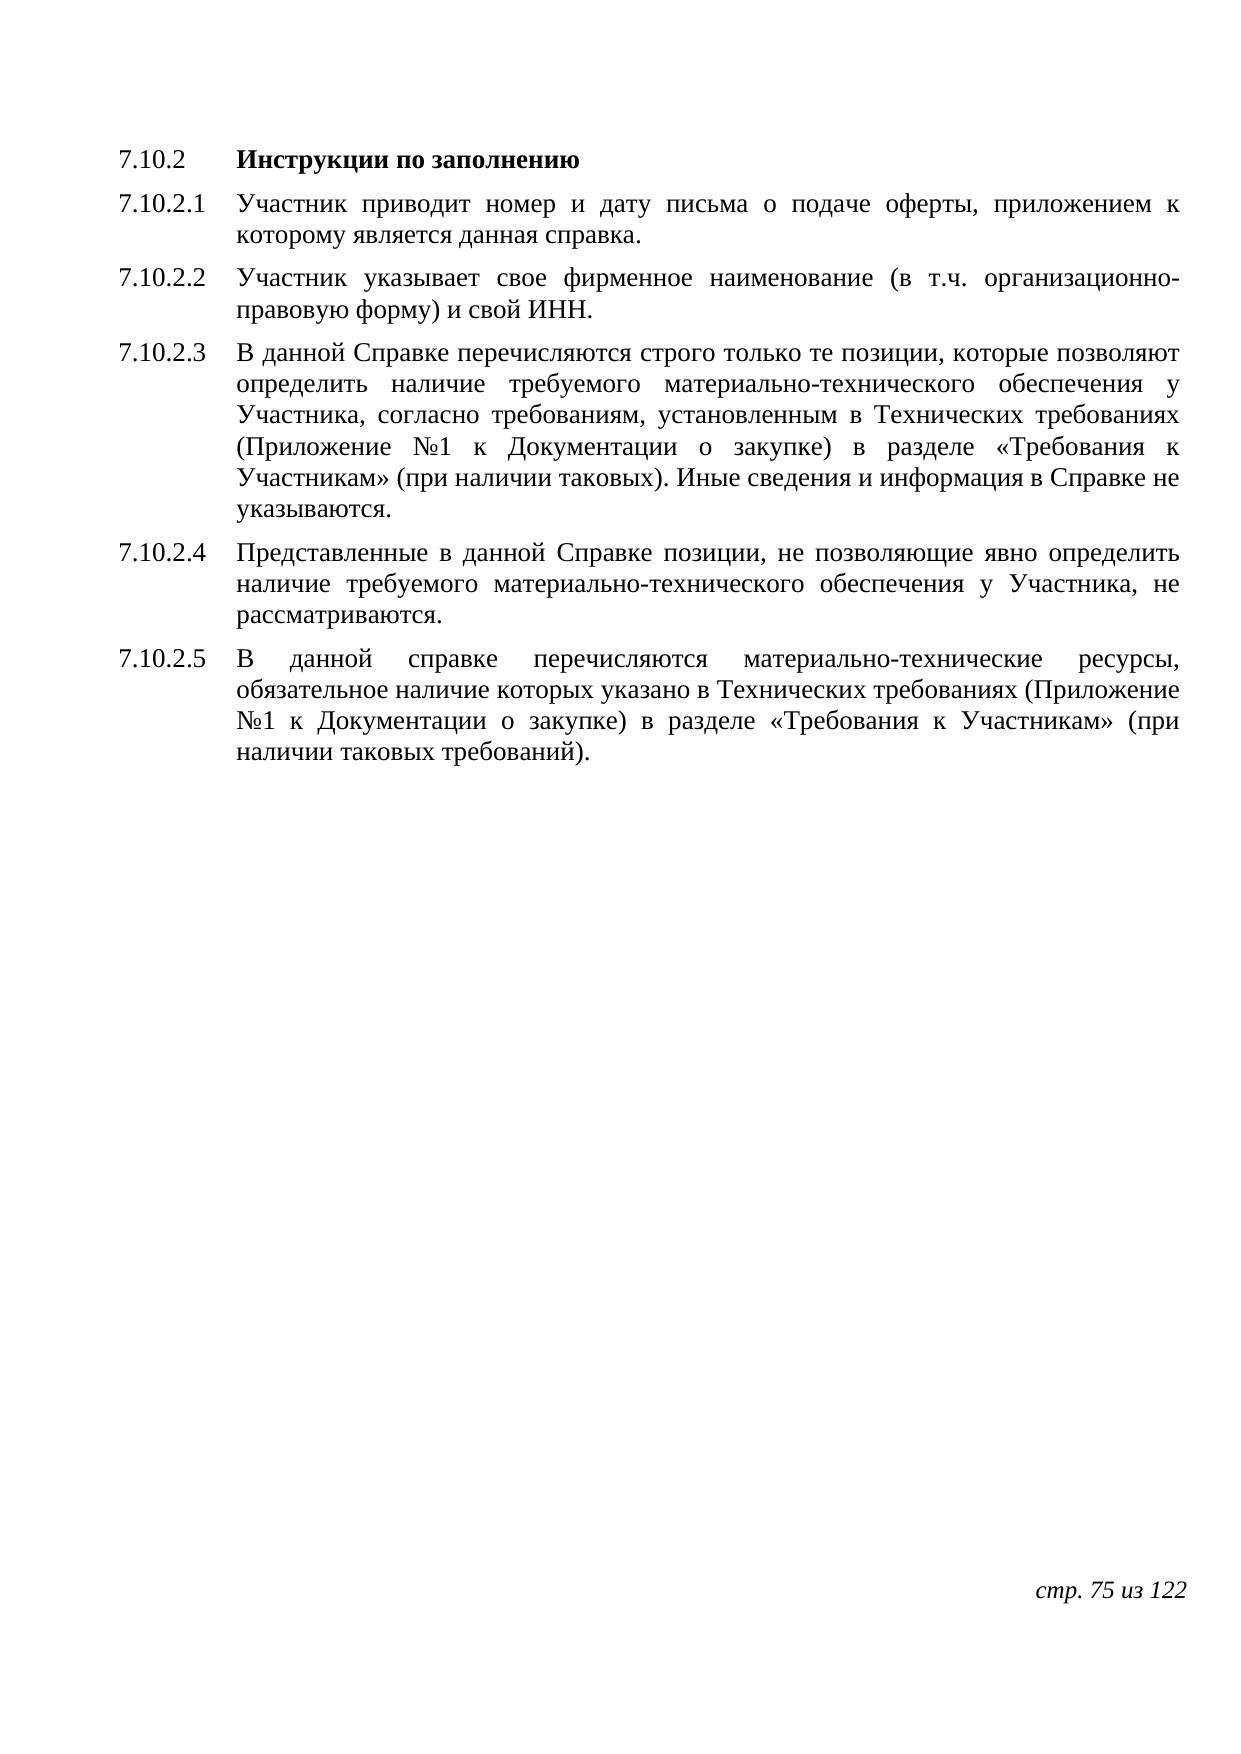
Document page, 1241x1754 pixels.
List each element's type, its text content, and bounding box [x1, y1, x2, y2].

text Представленные в данной Справке позиции, не позволяющие явно определить наличие требуемого материально-технического обеспечения у Участника, не рассматриваются. [118, 536, 1181, 629]
text Участник приводит номер и дату письма о подаче оферты, приложением к которому является данная справка. [118, 187, 1181, 249]
text В данной Справке перечисляются строго только те позиции, которые позволяют определить наличие требуемого материально-технического обеспечения у Участника, согласно требованиям, установленным в Технических требованиях (Приложение №1 к Документации о закупке) в разделе «Требования к Участникам» (при наличии таковых). Иные сведения и информация в Справке не указываются. [118, 336, 1181, 523]
text Инструкции по заполнению [118, 143, 1181, 174]
text Участник указывает свое фирменное наименование (в т.ч. организационно-правовую форму) и свой ИНН. [118, 262, 1181, 324]
text В данной справке перечисляются материально-технические ресурсы, обязательное наличие которых указано в Технических требованиях (Приложение №1 к Документации о закупке) в разделе «Требования к Участникам» (при наличии таковых требований). [118, 642, 1181, 766]
